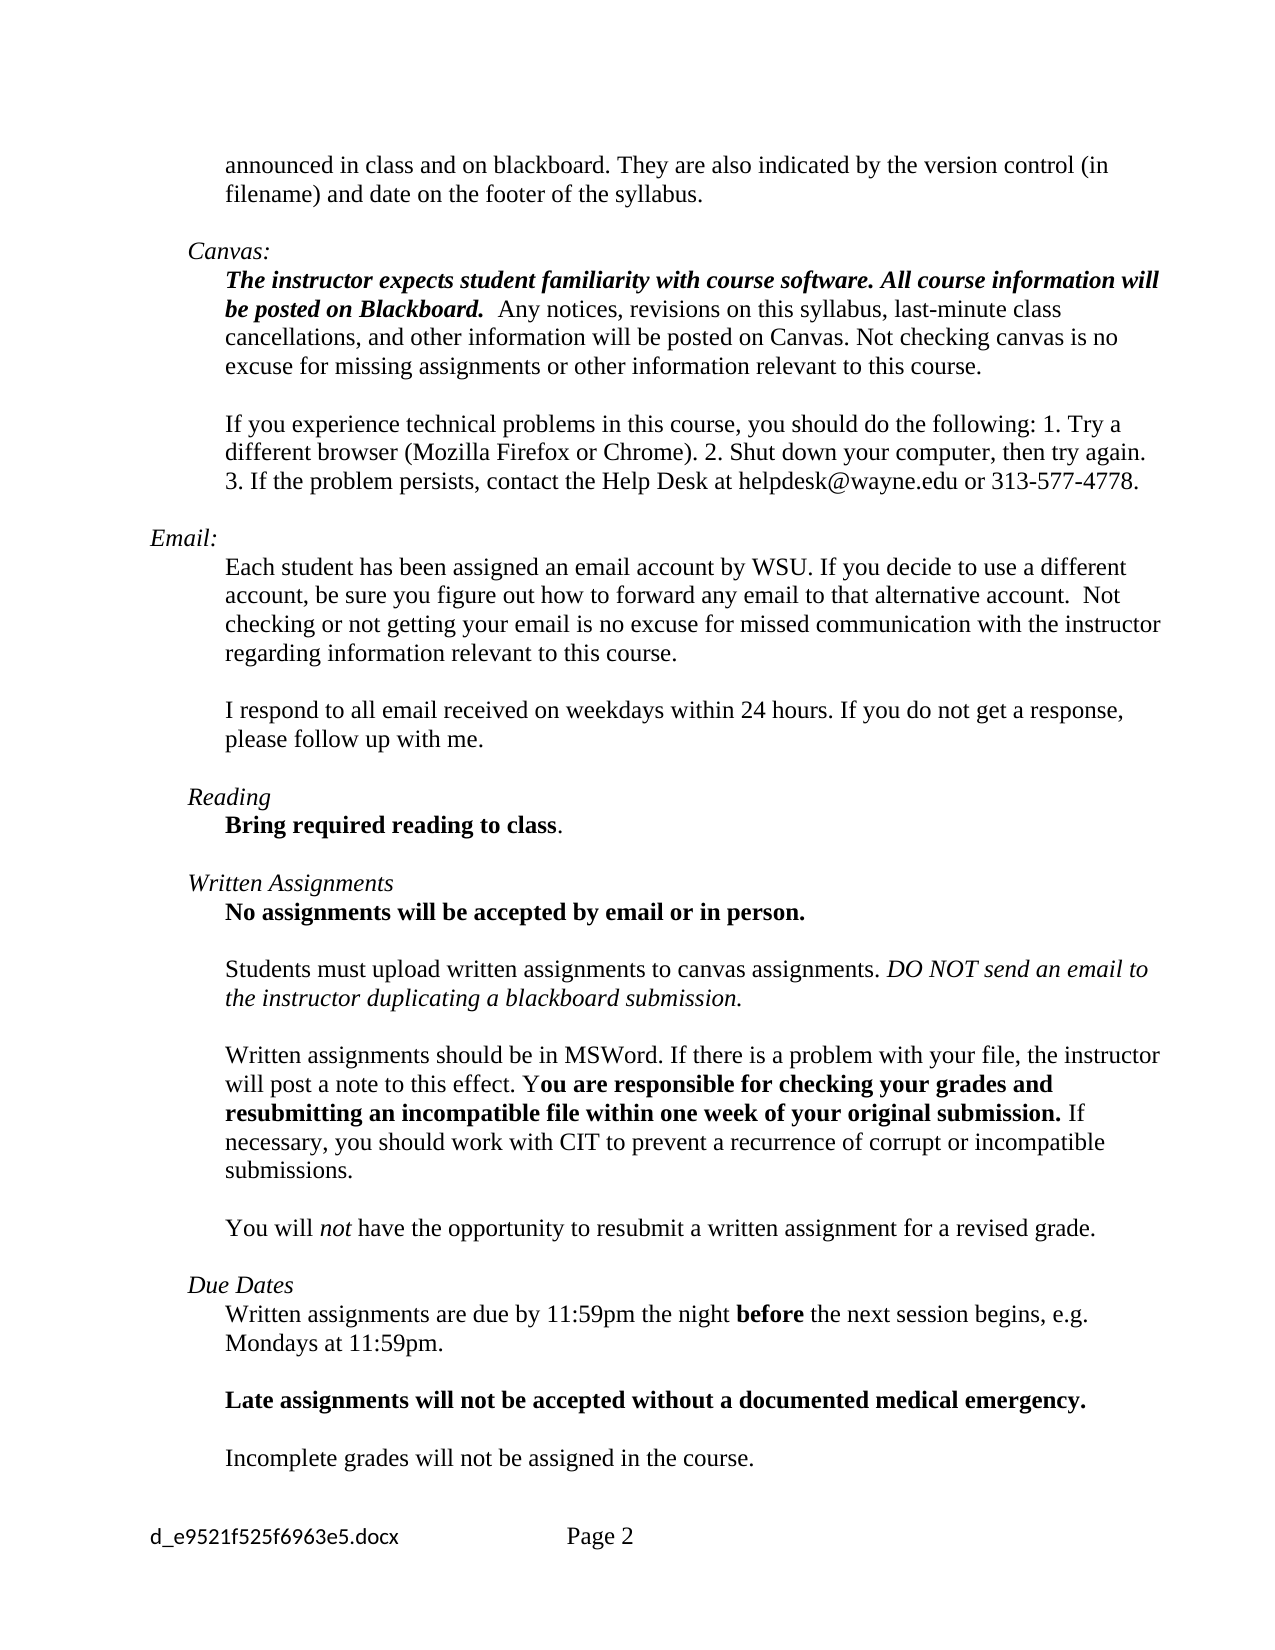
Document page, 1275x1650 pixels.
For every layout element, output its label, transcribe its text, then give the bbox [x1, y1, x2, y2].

text Late assignments will not be accepted without a documented medical emergency. [150, 1386, 1162, 1414]
text Written Assignments [187, 868, 1162, 897]
text Each student has been assigned an email account by WSU. If you decide to use a different account, be sure you figure out how to forward any email to that alternative account. Not checking or not getting your email is no excuse for missed communication with the instructor regarding information relevant to this course. [225, 552, 1162, 667]
text Due Dates [150, 1271, 1162, 1299]
text If you experience technical problems in this course, you should do the following: 1. Try a different browser (Mozilla Firefox or Chrome). 2. Shut down your computer, then try again. 3. If the problem persists, contact the Help Desk at helpdesk@wayne.edu or 313-577-4778. [225, 409, 1162, 495]
text The instructor expects student familiarity with course software. All course information will be posted on Blackboard. Any notices, revisions on this syllabus, last-minute class cancellations, and other information will be posted on Canvas. Not checking canvas is no excuse for missing assignments or other information relevant to this course. [225, 265, 1162, 380]
text Email: [150, 523, 1162, 552]
text Written assignments are due by 11:59pm the night before the next session begins, e.g. Mondays at 11:59pm. [225, 1299, 1162, 1357]
text Written assignments should be in MSWord. If there is a problem with your file, the instructor will post a note to this effect. You are responsible for checking your grades and resubmitting an incompatible file within one week of your original submission. If necessary, you should work with CIT to prevent a recurrence of corrupt or incompatible submissions. [225, 1041, 1162, 1184]
text I respond to all email received on weekdays within 24 hours. If you do not get a response, please follow up with me. [225, 696, 1162, 753]
text Bring required reading to class. [225, 811, 1162, 839]
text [225, 150, 1162, 207]
text You will not have the opportunity to resubmit a written assignment for a revised grade. [150, 1213, 1162, 1242]
text Reading [150, 782, 1162, 811]
text No assignments will be accepted by email or in person. [187, 897, 1162, 926]
text Students must upload written assignments to canvas assignments. DO NOT send an email to the instructor duplicating a blackboard submission. [225, 954, 1162, 1012]
text Canvas: [150, 236, 1162, 265]
text Incomplete grades will not be assigned in the course. [225, 1443, 1162, 1472]
